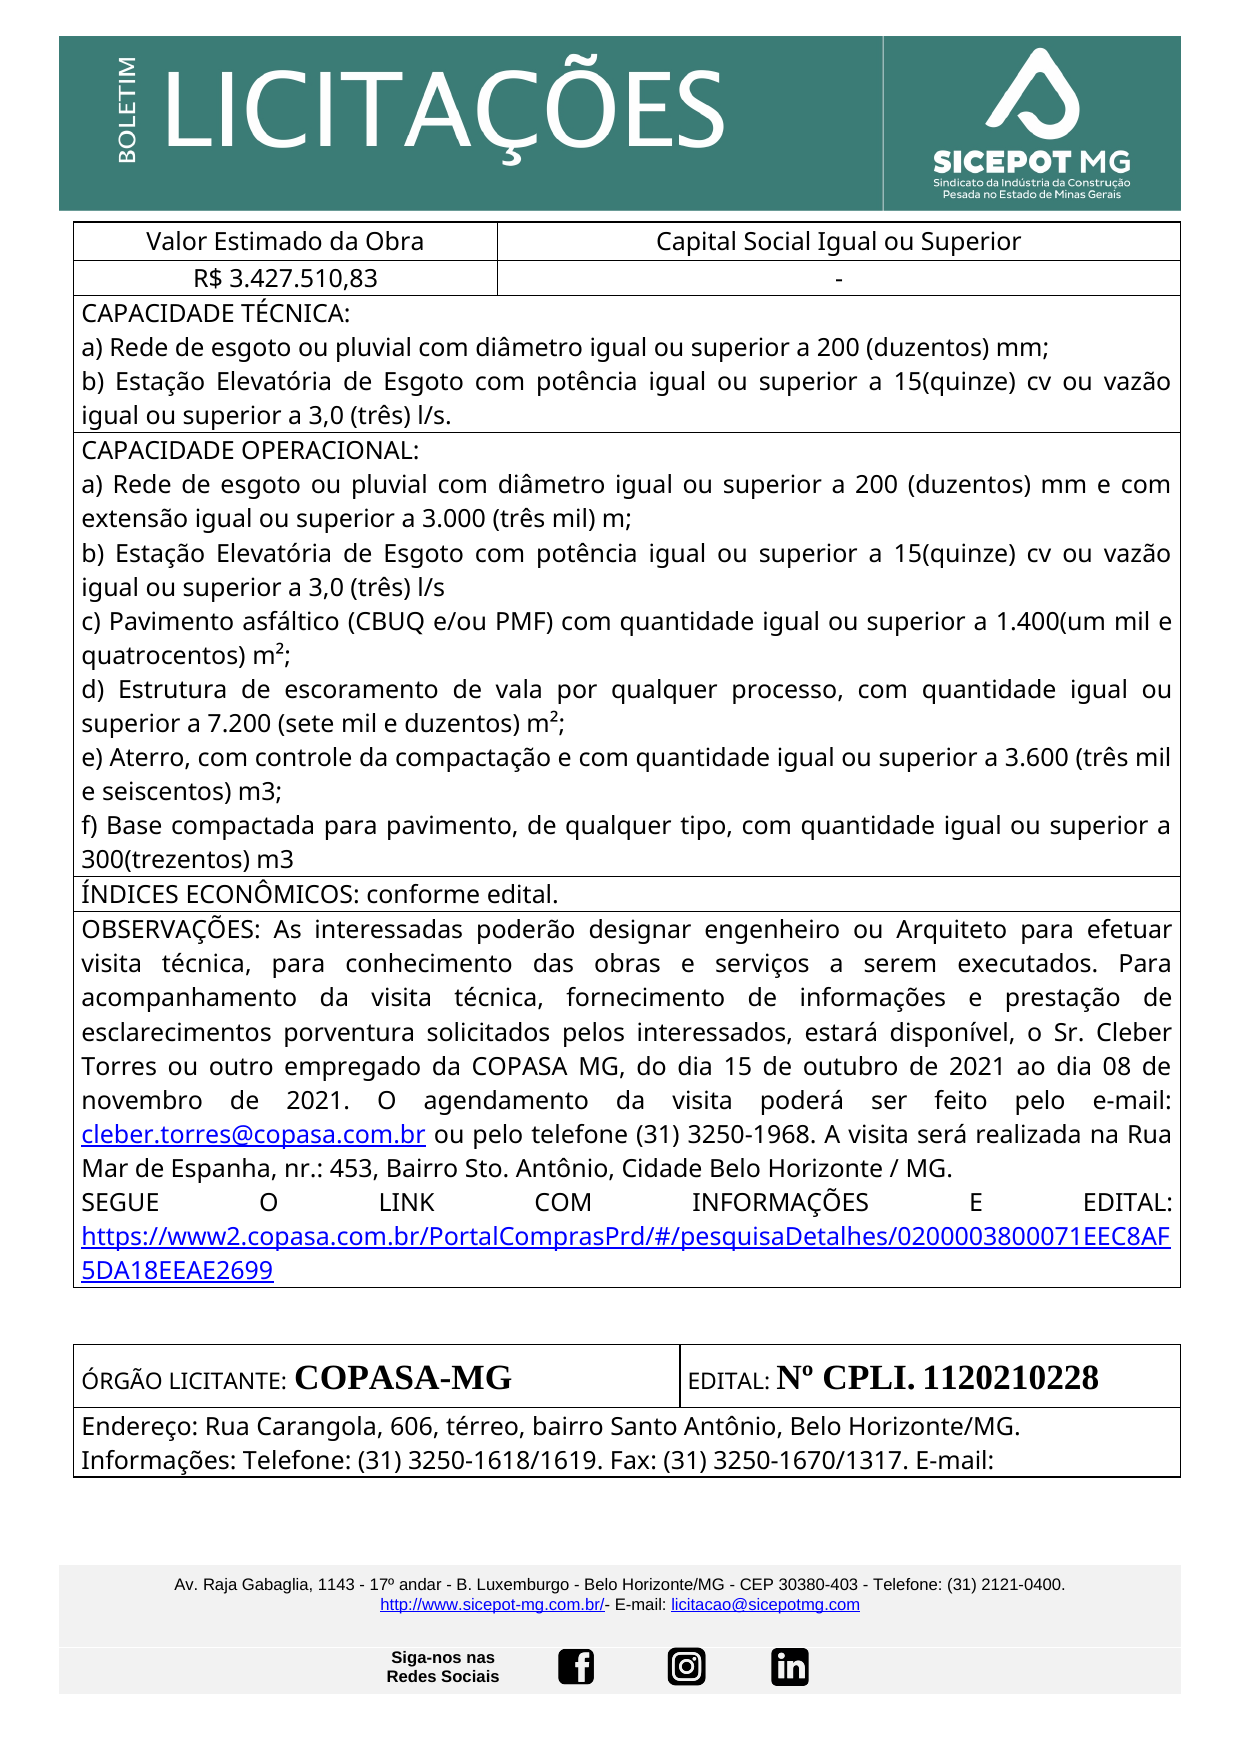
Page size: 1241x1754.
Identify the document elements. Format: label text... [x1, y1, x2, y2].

picture [557, 1648, 594, 1685]
table_cell CAPACIDADE OPERACIONAL: a) Rede de esgoto ou pluvial com diâmetro igual ou superior a 200 (duzentos) mm e com extensão igual ou superior a 3.000 (três mil) m; b) Estação Elevatória de Esgoto com potência igual ou superior a 15(quinze) cv ou vazão igual ou superior a 3,0 (três) l/s c) Pavimento asfáltico (CBUQ e/ou PMF) com quantidade igual ou superior a 1.400(um mil e quatrocentos) m²; d) Estrutura de escoramento de vala por qualquer processo, com quantidade igual ou superior a 7.200 (sete mil e duzentos) m²; e) Aterro, com controle da compactação e com quantidade igual ou superior a 3.600 (três mil e seiscentos) m3; f) Base compactada para pavimento, de qualquer tipo, com quantidade igual ou superior a 300(trezentos) m3 [74, 433, 1180, 876]
table_cell ÍNDICES ECONÔMICOS: conforme edital. [74, 877, 1180, 911]
table_cell - [498, 261, 1180, 295]
table_cell Endereço: Rua Carangola, 606, térreo, bairro Santo Antônio, Belo Horizonte/MG. Informações: Telefone: (31) 3250-1618/1619. Fax: (31) 3250-1670/1317. E-mail: [74, 1408, 1180, 1476]
table_cell Capital Social Igual ou Superior [498, 223, 1180, 259]
table_header EDITAL: Nº CPLI. 1120210228 [681, 1345, 1180, 1407]
table_cell Valor Estimado da Obra [74, 223, 497, 259]
picture [667, 1647, 706, 1686]
picture [59, 36, 1181, 211]
table_header ÓRGÃO LICITANTE: COPASA-MG [74, 1345, 679, 1407]
picture [771, 1648, 809, 1686]
table_cell R$ 3.427.510,83 [74, 261, 497, 295]
table_cell OBSERVAÇÕES: As interessadas poderão designar engenheiro ou Arquiteto para efetuar visita técnica, para conhecimento das obras e serviços a serem executados. Para acompanhamento da visita técnica, fornecimento de informações e prestação de esclarecimentos porventura solicitados pelos interessados, estará disponível, o Sr. Cleber Torres ou outro empregado da COPASA MG, do dia 15 de outubro de 2021 ao dia 08 de novembro de 2021. O agendamento da visita poderá ser feito pelo e-mail: cleber.torres@copasa.com.br ou pelo telefone (31) 3250-1968. A visita será realizada na Rua Mar de Espanha, nr.: 453, Bairro Sto. Antônio, Cidade Belo Horizonte / MG. SEGUE O LINK COM INFORMAÇÕES E EDITAL: https://www2.copasa.com.br/PortalComprasPrd/#/pesquisaDetalhes/0200003800071EEC8AF5DA18EEAE2699 [74, 912, 1180, 1287]
table_cell CAPACIDADE TÉCNICA: a) Rede de esgoto ou pluvial com diâmetro igual ou superior a 200 (duzentos) mm; b) Estação Elevatória de Esgoto com potência igual ou superior a 15(quinze) cv ou vazão igual ou superior a 3,0 (três) l/s. [74, 296, 1180, 432]
